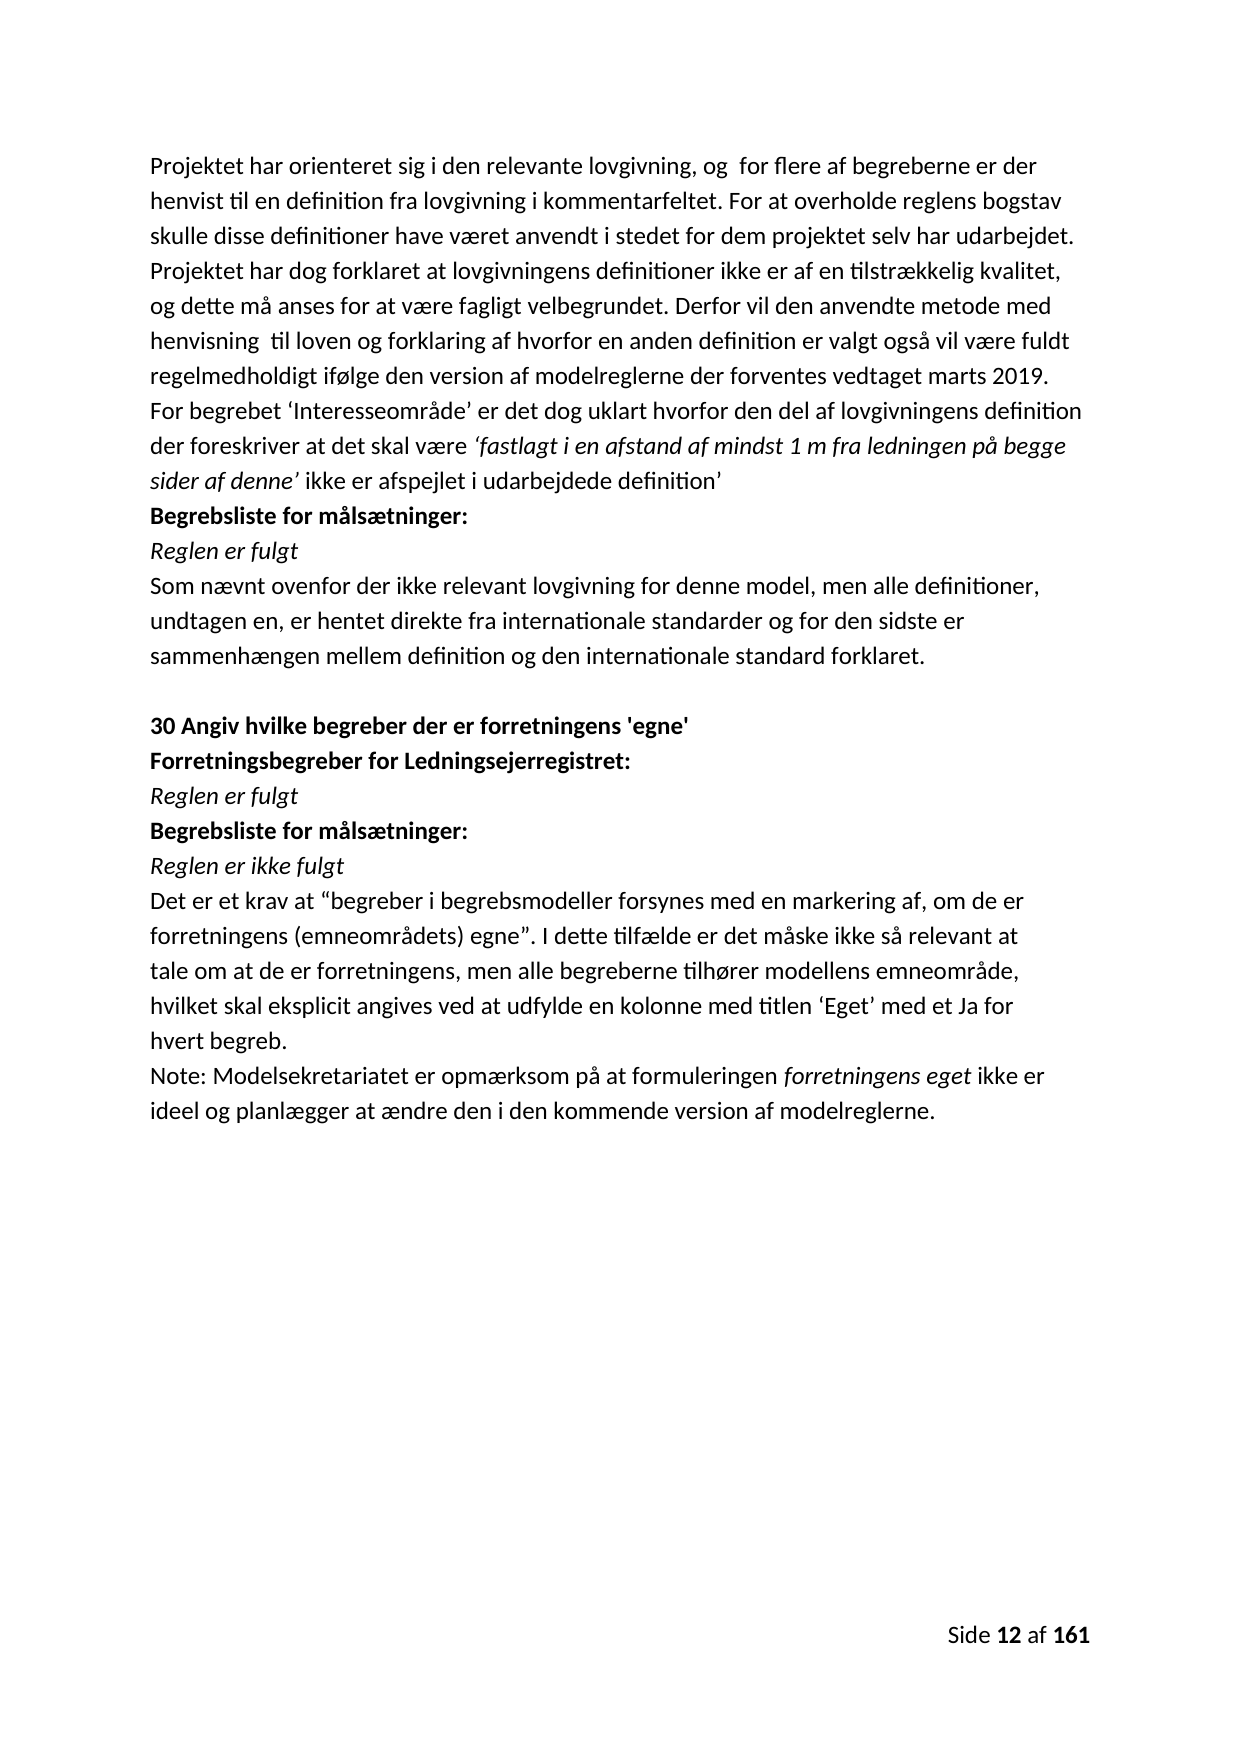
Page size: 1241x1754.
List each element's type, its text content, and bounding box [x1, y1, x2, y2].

text 30 Angiv hvilke begreber der er forretningens 'egne' [150, 710, 1048, 741]
text Som nævnt ovenfor der ikke relevant lovgivning for denne model, men alle definitioner, undtagen en, er hentet direkte fra internationale standarder og for den sidste er sammenhængen mellem definition og den internationale standard forklaret. [150, 570, 1090, 671]
text Reglen er fulgt [150, 780, 1090, 811]
text Note: Modelsekretariatet er opmærksom på at formuleringen forretningens eget ikke er ideel og planlægger at ændre den i den kommende version af modelreglerne. [150, 1060, 1048, 1126]
text Reglen er fulgt [150, 535, 1090, 566]
text Projektet har orienteret sig i den relevante lovgivning, og for flere af begreberne er der henvist til en definition fra lovgivning i kommentarfeltet. For at overholde reglens bogstav skulle disse definitioner have været anvendt i stedet for dem projektet selv har udarbejdet. Projektet har dog forklaret at lovgivningens definitioner ikke er af en tilstrækkelig kvalitet, og dette må anses for at være fagligt velbegrundet. Derfor vil den anvendte metode med henvisning til loven og forklaring af hvorfor en anden definition er valgt også vil være fuldt regelmedholdigt ifølge den version af modelreglerne der forventes vedtaget marts 2019. [150, 150, 1090, 391]
text Begrebsliste for målsætninger: [150, 815, 1048, 846]
text For begrebet ‘Interesseområde’ er det dog uklart hvorfor den del af lovgivningens definition der foreskriver at det skal være ‘fastlagt i en afstand af mindst 1 m fra ledningen på begge sider af denne’ ikke er afspejlet i udarbejdede definition’ [150, 395, 1090, 496]
text Det er et krav at “begreber i begrebsmodeller forsynes med en markering af, om de er forretningens (emneområdets) egne”. I dette tilfælde er det måske ikke så relevant at tale om at de er forretningens, men alle begreberne tilhører modellens emneområde, hvilket skal eksplicit angives ved at udfylde en kolonne med titlen ‘Eget’ med et Ja for hvert begreb. [150, 885, 1048, 1056]
text Reglen er ikke fulgt [150, 850, 1048, 881]
text Begrebsliste for målsætninger: [150, 500, 1090, 531]
text Forretningsbegreber for Ledningsejerregistret: [150, 745, 1048, 776]
